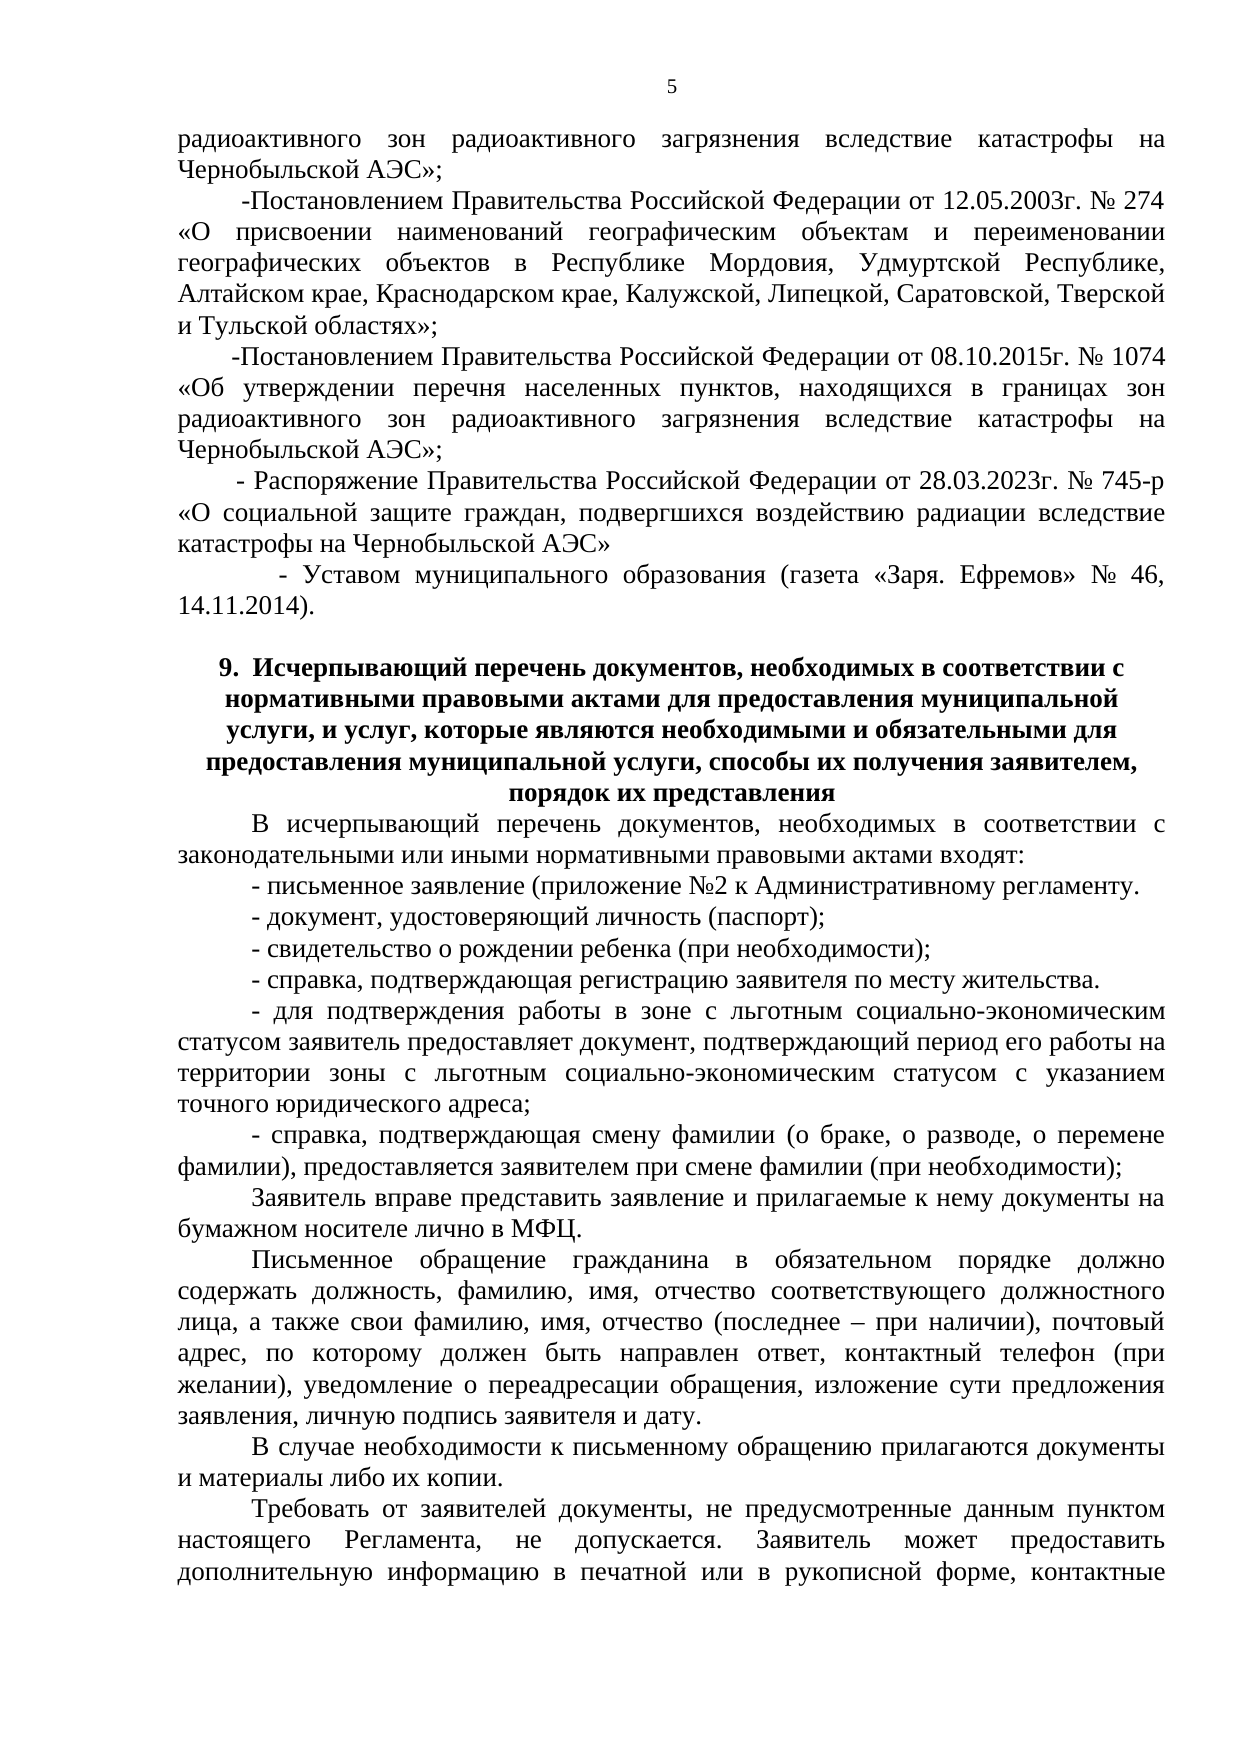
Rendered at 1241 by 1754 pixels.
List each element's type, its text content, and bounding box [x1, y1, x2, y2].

text В случае необходимости к письменному обращению прилагаются документы и материалы либо их копии. [177, 1430, 1167, 1492]
text - справка, подтверждающая смену фамилии (о браке, о разводе, о перемене фамилии), предоставляется заявителем при смене фамилии (при необходимости); [177, 1118, 1167, 1181]
text - справка, подтверждающая регистрацию заявителя по месту жительства. [177, 963, 1167, 994]
text Заявитель вправе представить заявление и прилагаемые к нему документы на бумажном носителе лично в МФЦ. [177, 1181, 1167, 1243]
text - свидетельство о рождении ребенка (при необходимости); [177, 932, 1167, 963]
text -Постановлением Правительства Российской Федерации от 12.05.2003г. № 274 «О присвоении наименований географическим объектам и переименовании географических объектов в Республике Мордовия, Удмуртской Республике, Алтайском крае, Краснодарском крае, Калужской, Липецкой, Саратовской, Тверской и Тульской областях»; [177, 184, 1167, 340]
text В исчерпывающий перечень документов, необходимых в соответствии с законодательными или иными нормативными правовыми актами входят: [177, 807, 1167, 869]
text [177, 122, 1167, 184]
text - документ, удостоверяющий личность (паспорт); [177, 901, 1167, 932]
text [177, 1492, 1167, 1586]
text - Распоряжение Правительства Российской Федерации от 28.03.2023г. № 745-р «О социальной защите граждан, подвергшихся воздействию радиации вследствие катастрофы на Чернобыльской АЭС» [177, 464, 1167, 558]
text - письменное заявление (приложение №2 к Административному регламенту. [177, 869, 1167, 901]
text - для подтверждения работы в зоне с льготным социально-экономическим статусом заявитель предоставляет документ, подтверждающий период его работы на территории зоны с льготным социально-экономическим статусом с указанием точного юридического адреса; [177, 994, 1167, 1118]
text - Уставом муниципального образования (газета «Заря. Ефремов» № 46, 14.11.2014). [177, 558, 1167, 620]
text Письменное обращение гражданина в обязательном порядке должно содержать должность, фамилию, имя, отчество соответствующего должностного лица, а также свои фамилию, имя, отчество (последнее – при наличии), почтовый адрес, по которому должен быть направлен ответ, контактный телефон (при желании), уведомление о переадресации обращения, изложение сути предложения заявления, личную подпись заявителя и дату. [177, 1243, 1167, 1430]
text 9. Исчерпывающий перечень документов, необходимых в соответствии с нормативными правовыми актами для предоставления муниципальной услуги, и услуг, которые являются необходимыми и обязательными для предоставления муниципальной услуги, способы их получения заявителем, порядок их представления [177, 651, 1167, 807]
text -Постановлением Правительства Российской Федерации от 08.10.2015г. № 1074 «Об утверждении перечня населенных пунктов, находящихся в границах зон радиоактивного зон радиоактивного загрязнения вследствие катастрофы на Чернобыльской АЭС»; [177, 340, 1167, 464]
